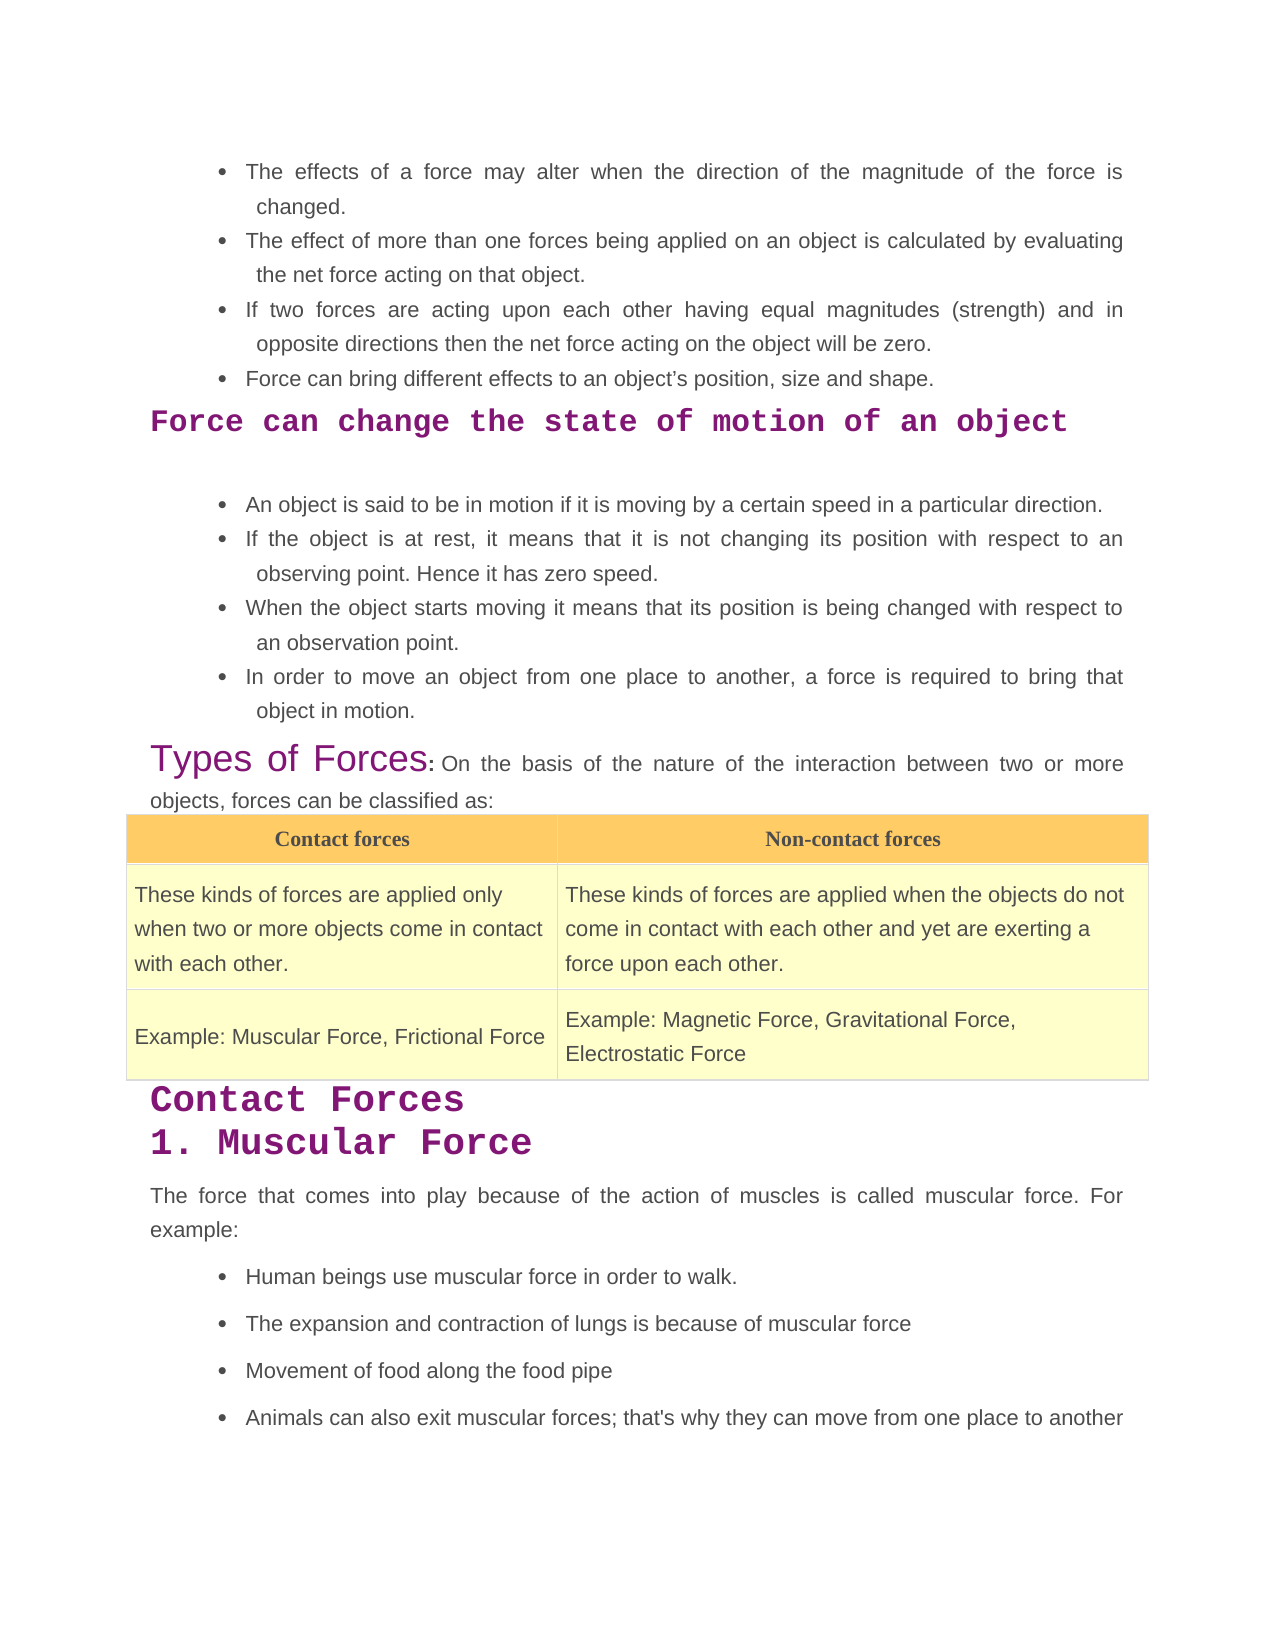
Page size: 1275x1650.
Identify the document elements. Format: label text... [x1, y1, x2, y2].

list An object is said to be in motion if it is moving by a certain speed in a particular direction. [219, 483, 1125, 517]
text 1. Muscular Force [150, 1123, 1125, 1166]
table_cell Example: Magnetic Force, Gravitational Force, Electrostatic Force [558, 990, 1148, 1079]
table_header Contact forces [127, 815, 557, 863]
table_cell These kinds of forces are applied only when two or more objects come in contact with each other. [127, 865, 557, 988]
list In order to move an object from one place to another, a force is required to bring that object in motion. [219, 655, 1125, 723]
table_cell Example: Muscular Force, Frictional Force [127, 990, 557, 1079]
list Animals can also exit muscular forces; that's why they can move from one place to another [219, 1395, 1125, 1430]
list Movement of food along the food pipe [219, 1348, 1125, 1383]
list The effect of more than one forces being applied on an object is calculated by evaluating the net force acting on that object. [219, 219, 1125, 287]
list Force can bring different effects to an object’s position, size and shape. [219, 356, 1125, 391]
text Contact Forces [150, 1081, 1125, 1123]
list If the object is at rest, it means that it is not changing its position with respect to an observing point. Hence it has zero speed. [219, 517, 1125, 586]
list Human beings use muscular force in order to walk. [219, 1255, 1125, 1289]
text The force that comes into play because of the action of muscles is called muscular force. For example: [150, 1173, 1125, 1242]
table_cell These kinds of forces are applied when the objects do not come in contact with each other and yet are exerting a force upon each other. [558, 865, 1148, 988]
text Types of Forces: On the basis of the nature of the interaction between two or more objects, forces can be classified as: [150, 736, 1125, 813]
list The effects of a force may alter when the direction of the magnitude of the force is changed. [219, 150, 1125, 219]
list When the object starts moving it means that its position is being changed with respect to an observation point. [219, 586, 1125, 655]
table_header Non-contact forces [558, 815, 1148, 863]
list The expansion and contraction of lungs is because of muscular force [219, 1302, 1125, 1336]
list If two forces are acting upon each other having equal magnitudes (strength) and in opposite directions then the net force acting on the object will be zero. [219, 287, 1125, 356]
subtitle Force can change the state of motion of an object [150, 403, 1125, 441]
